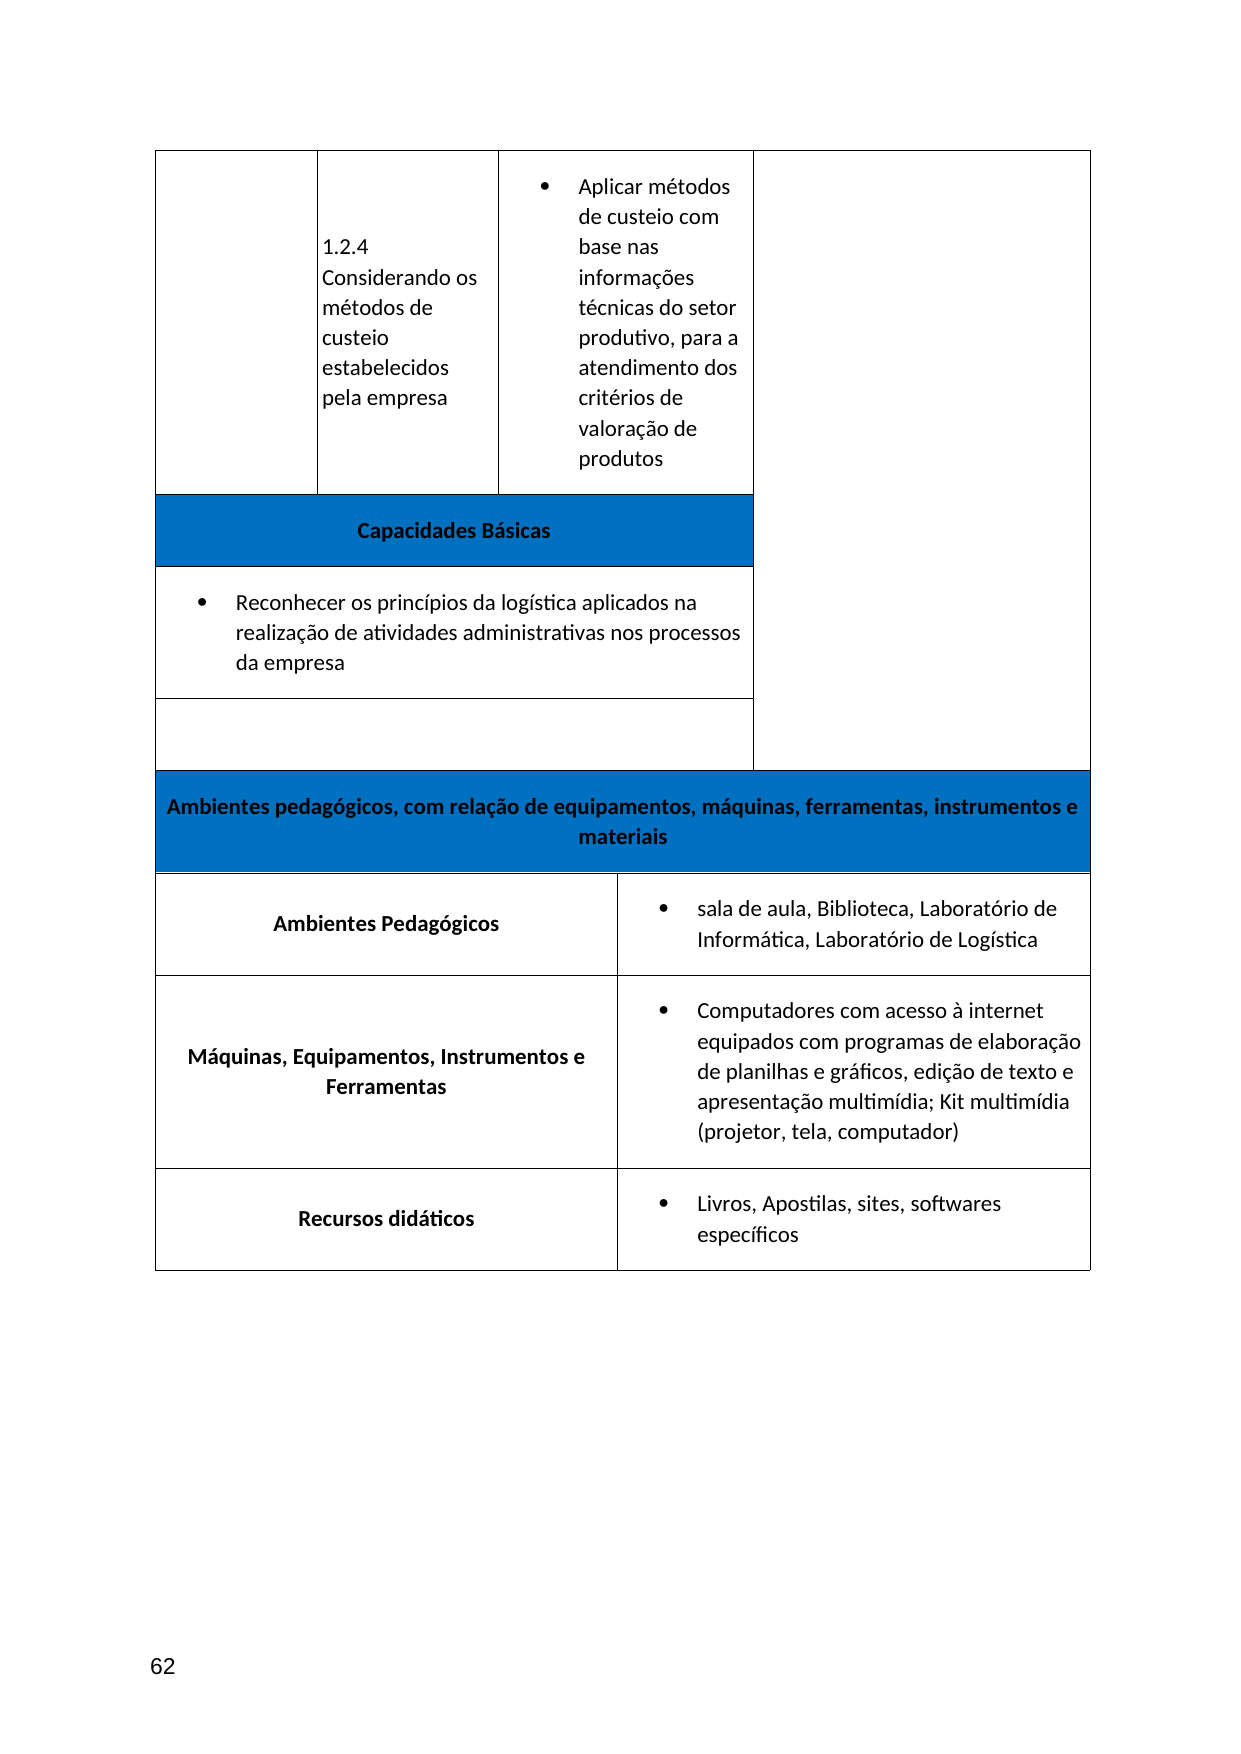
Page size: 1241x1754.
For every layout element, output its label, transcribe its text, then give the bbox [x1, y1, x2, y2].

table_cell 1.2.4 Considerando os métodos de custeio estabelecidos pela empresa [318, 151, 498, 494]
table_cell Livros, Apostilas, sites, softwares específicos [618, 1169, 1090, 1269]
table_cell Recursos didáticos [156, 1169, 617, 1269]
table_cell Aplicar métodos de custeio com base nas informações técnicas do setor produtivo, para a atendimento dos critérios de valoração de produtos [499, 151, 753, 494]
table_cell sala de aula, Biblioteca, Laboratório de Informática, Laboratório de Logística [618, 874, 1090, 974]
table_cell Computadores com acesso à internet equipados com programas de elaboração de planilhas e gráficos, edição de texto e apresentação multimídia; Kit multimídia (projetor, tela, computador) [618, 976, 1090, 1167]
table_cell Reconhecer os princípios da logística aplicados na realização de atividades administrativas nos processos da empresa [156, 567, 753, 698]
table_cell [156, 699, 753, 770]
table_cell Máquinas, Equipamentos, Instrumentos e Ferramentas [156, 976, 617, 1167]
table_cell Ambientes pedagógicos, com relação de equipamentos, máquinas, ferramentas, instrumentos e materiais [156, 771, 1090, 872]
table_cell Capacidades Básicas [156, 495, 753, 566]
table_cell Ambientes Pedagógicos [156, 874, 617, 974]
